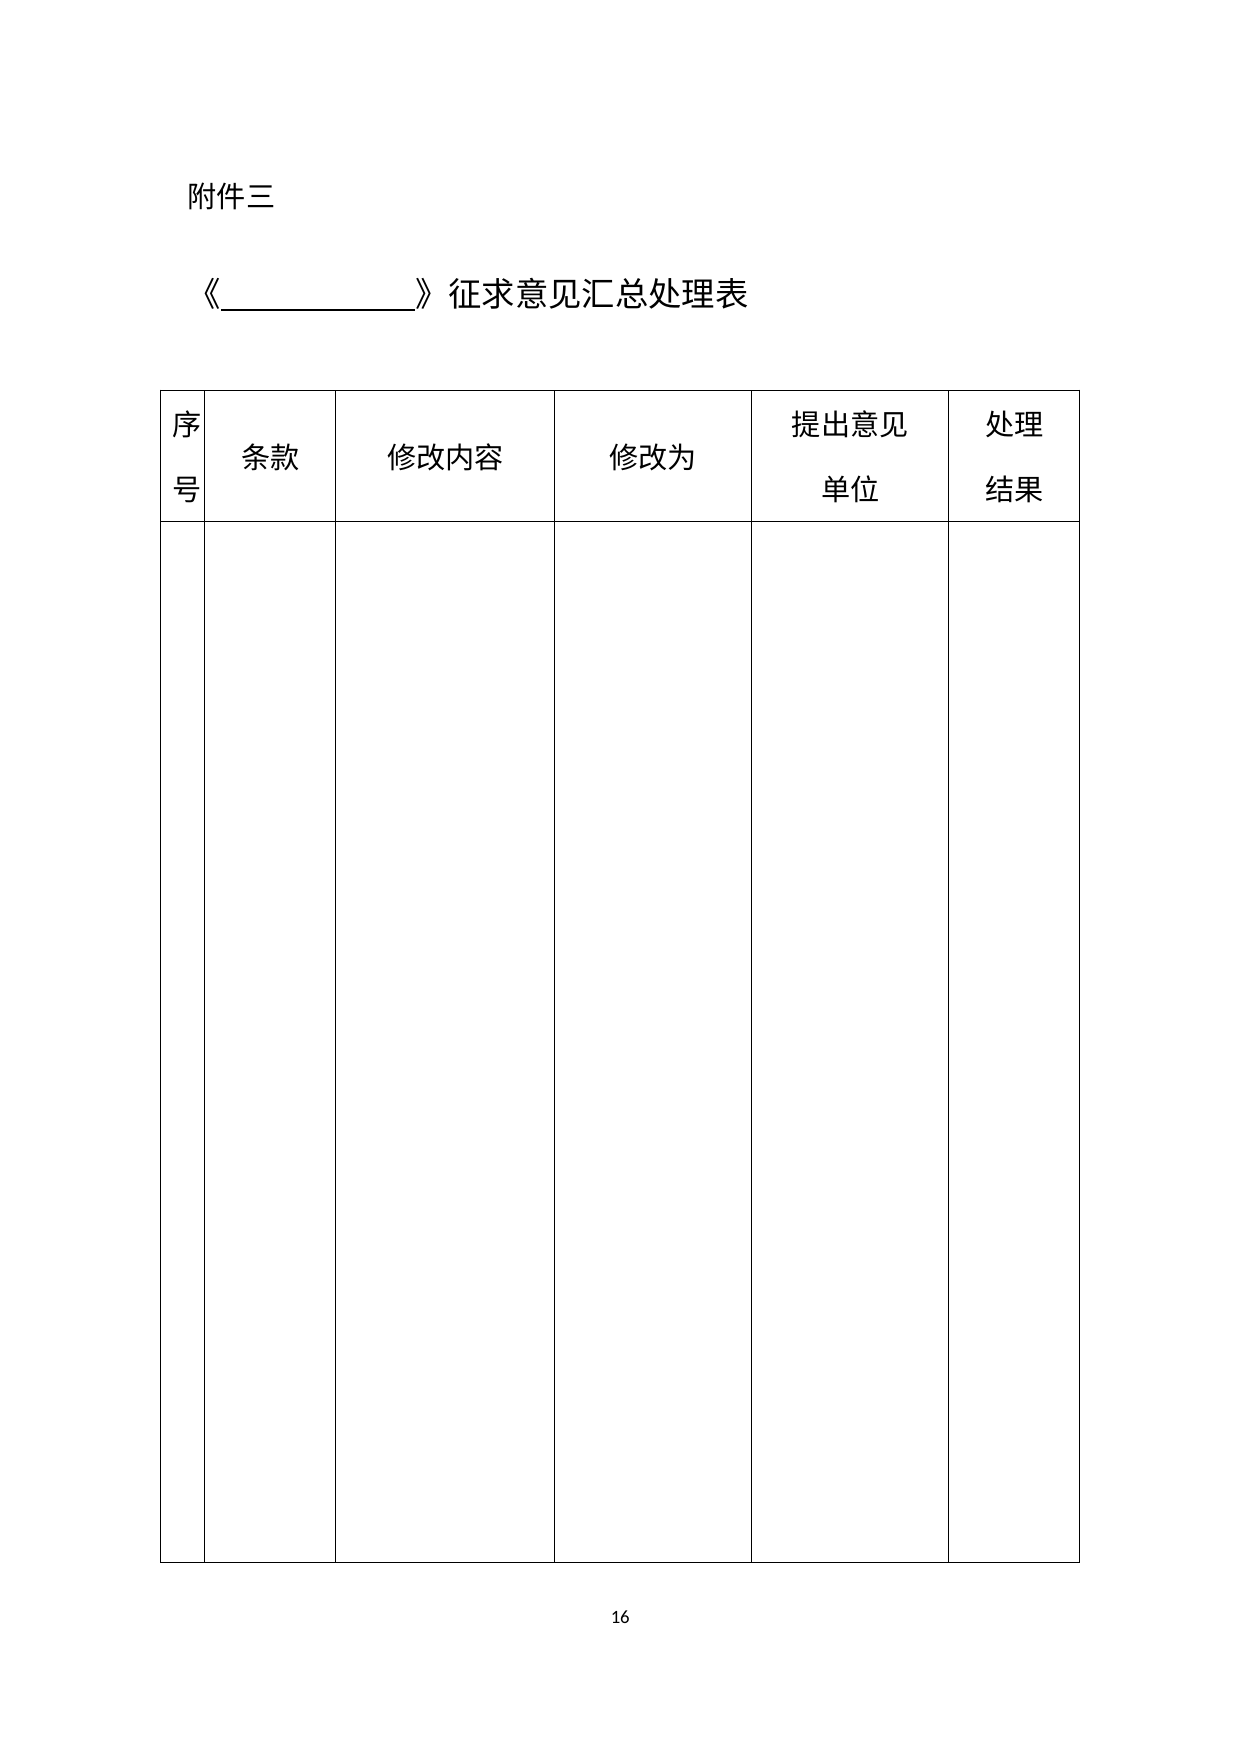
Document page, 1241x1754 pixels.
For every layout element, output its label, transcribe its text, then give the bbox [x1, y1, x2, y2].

table_cell [205, 522, 335, 1562]
table_header 条款 [205, 391, 335, 521]
table_header 处理 结果 [949, 391, 1079, 521]
table_header 修改内容 [336, 391, 554, 521]
table_cell [752, 522, 948, 1562]
text 附件三 [187, 162, 1053, 227]
table_cell [161, 522, 204, 1562]
table_cell [949, 522, 1079, 1562]
text 《 》征求意见汇总处理表 [187, 259, 1053, 324]
table_header 序号 [161, 391, 204, 521]
table_header 提出意见 单位 [752, 391, 948, 521]
table_cell [336, 522, 554, 1562]
table_header 修改为 [555, 391, 751, 521]
table_cell [555, 522, 751, 1562]
